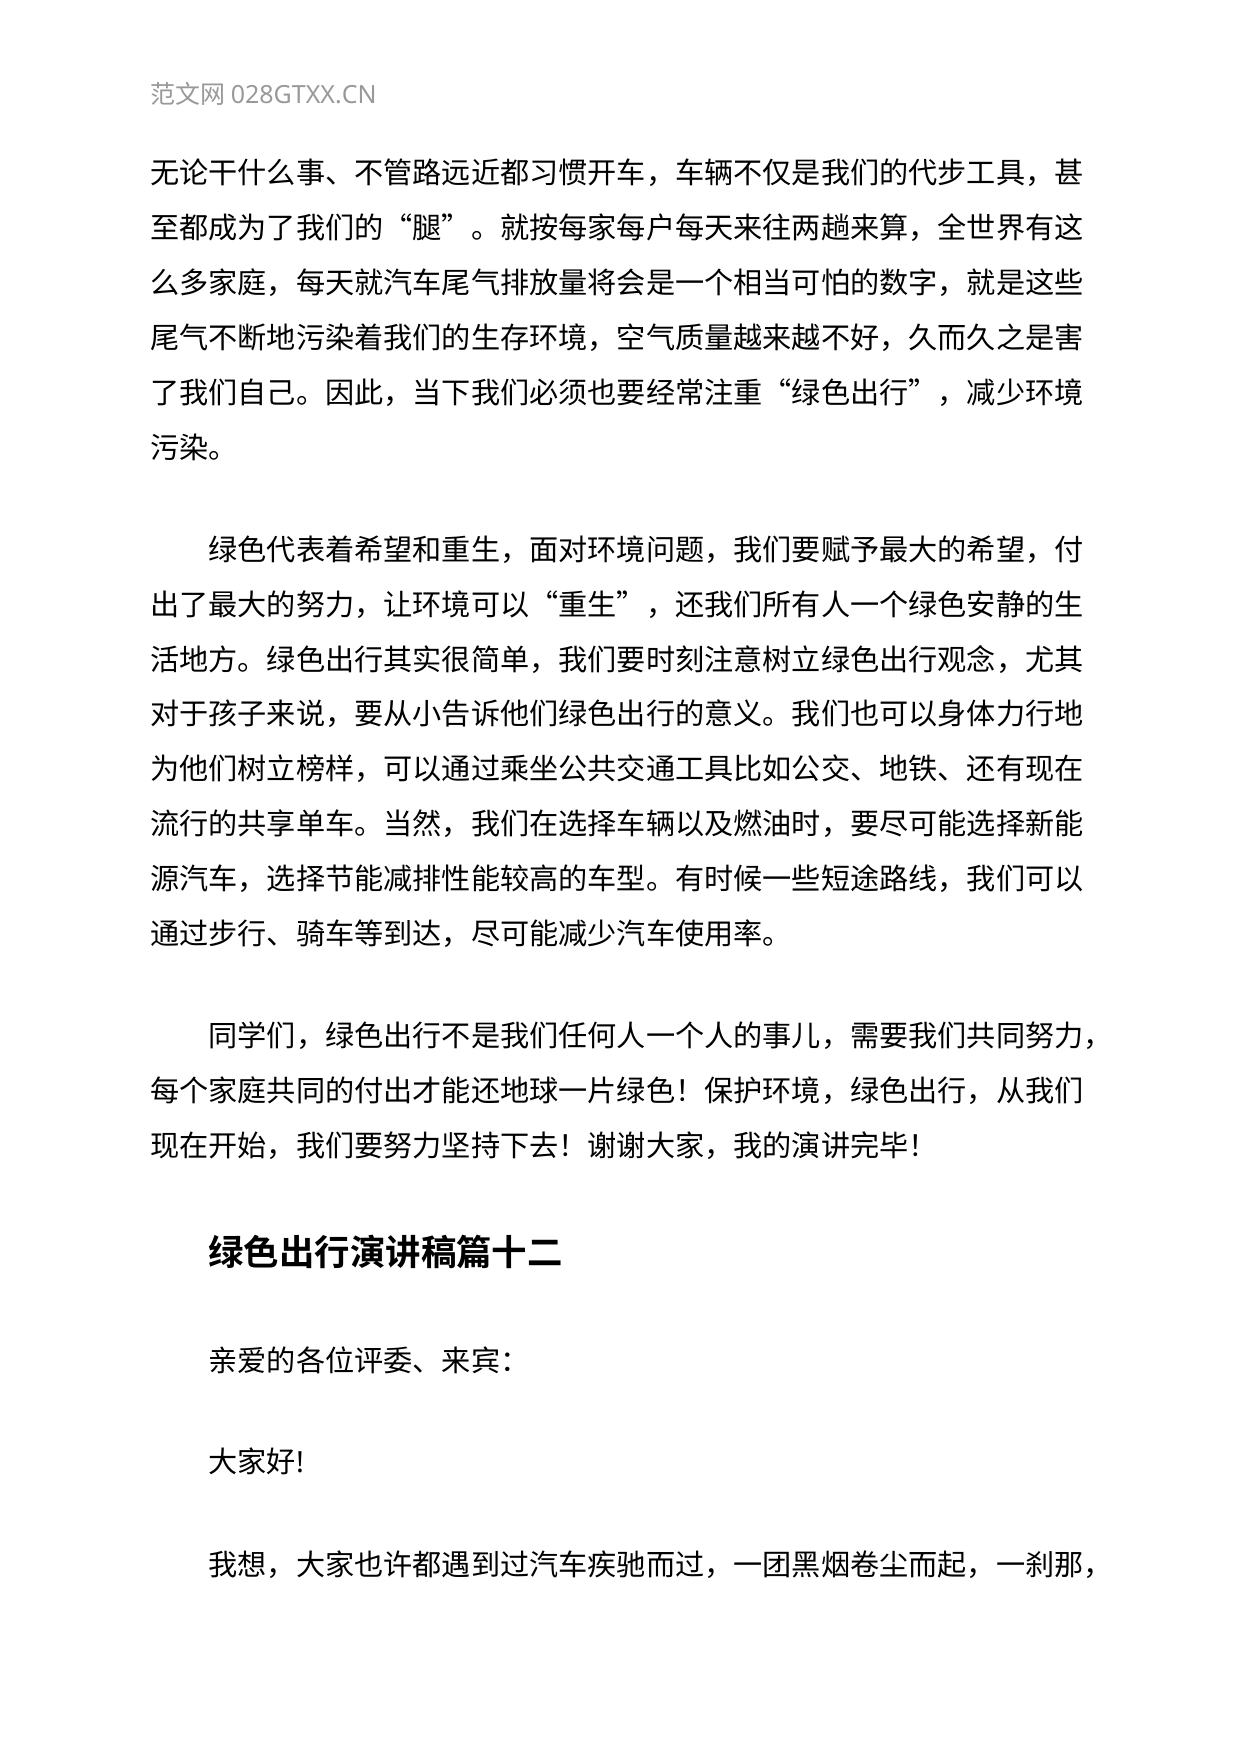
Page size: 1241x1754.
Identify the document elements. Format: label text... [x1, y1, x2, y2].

text 大家好! [150, 1439, 1090, 1481]
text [150, 150, 1090, 467]
text 同学们，绿色出行不是我们任何人一个人的事儿，需要我们共同努力，每个家庭共同的付出才能还地球一片绿色！保护环境，绿色出行，从我们现在开始，我们要努力坚持下去！谢谢大家，我的演讲完毕！ [150, 1012, 1090, 1164]
text 亲爱的各位评委、来宾： [150, 1337, 1090, 1379]
text 绿色出行演讲稿篇十二 [150, 1224, 1090, 1275]
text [150, 1541, 1090, 1583]
text 绿色代表着希望和重生，面对环境问题，我们要赋予最大的希望，付出了最大的努力，让环境可以“重生”，还我们所有人一个绿色安静的生活地方。绿色出行其实很简单，我们要时刻注意树立绿色出行观念，尤其对于孩子来说，要从小告诉他们绿色出行的意义。我们也可以身体力行地为他们树立榜样，可以通过乘坐公共交通工具比如公交、地铁、还有现在流行的共享单车。当然，我们在选择车辆以及燃油时，要尽可能选择新能源汽车，选择节能减排性能较高的车型。有时候一些短途路线，我们可以通过步行、骑车等到达，尽可能减少汽车使用率。 [150, 526, 1090, 953]
